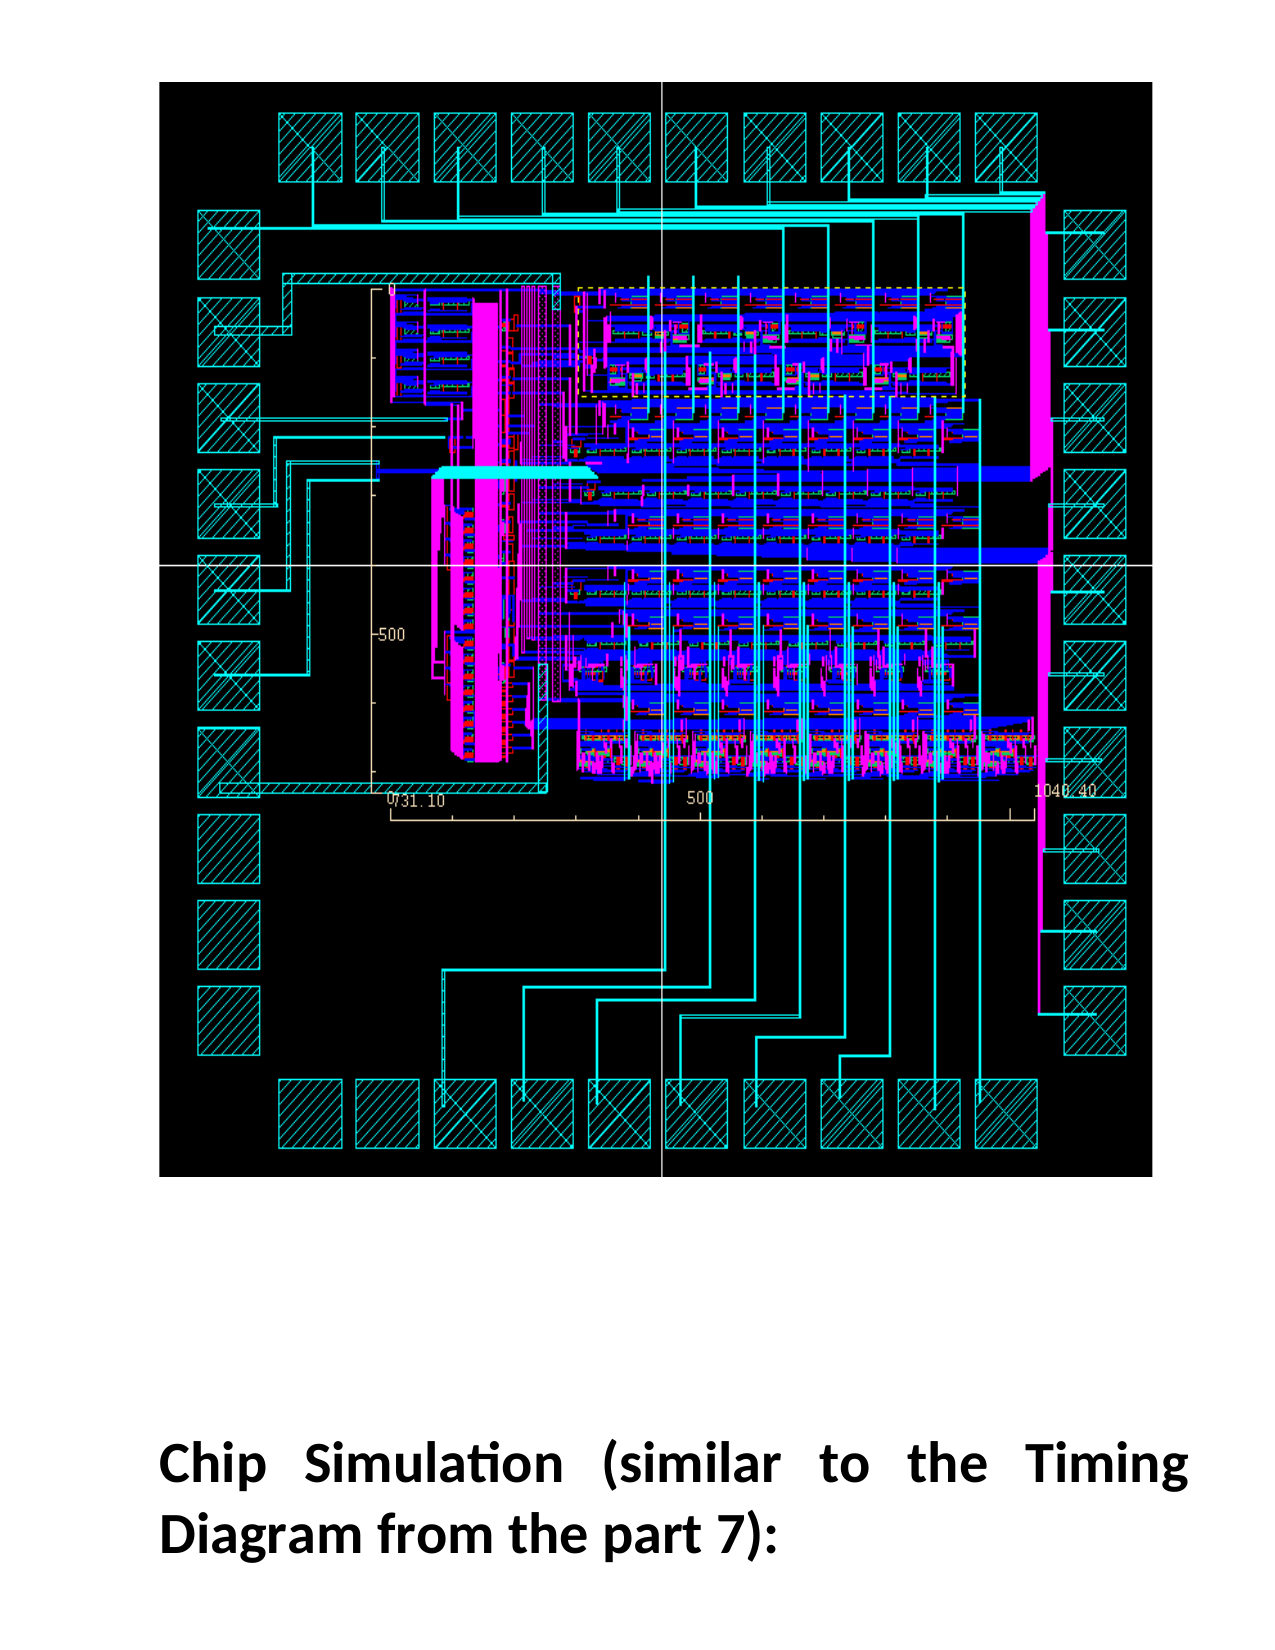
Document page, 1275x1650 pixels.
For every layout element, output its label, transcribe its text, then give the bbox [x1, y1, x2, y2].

text Chip Simulation (similar to the Timing Diagram from the part 7): [159, 1426, 1191, 1568]
picture [159, 82, 1153, 1177]
